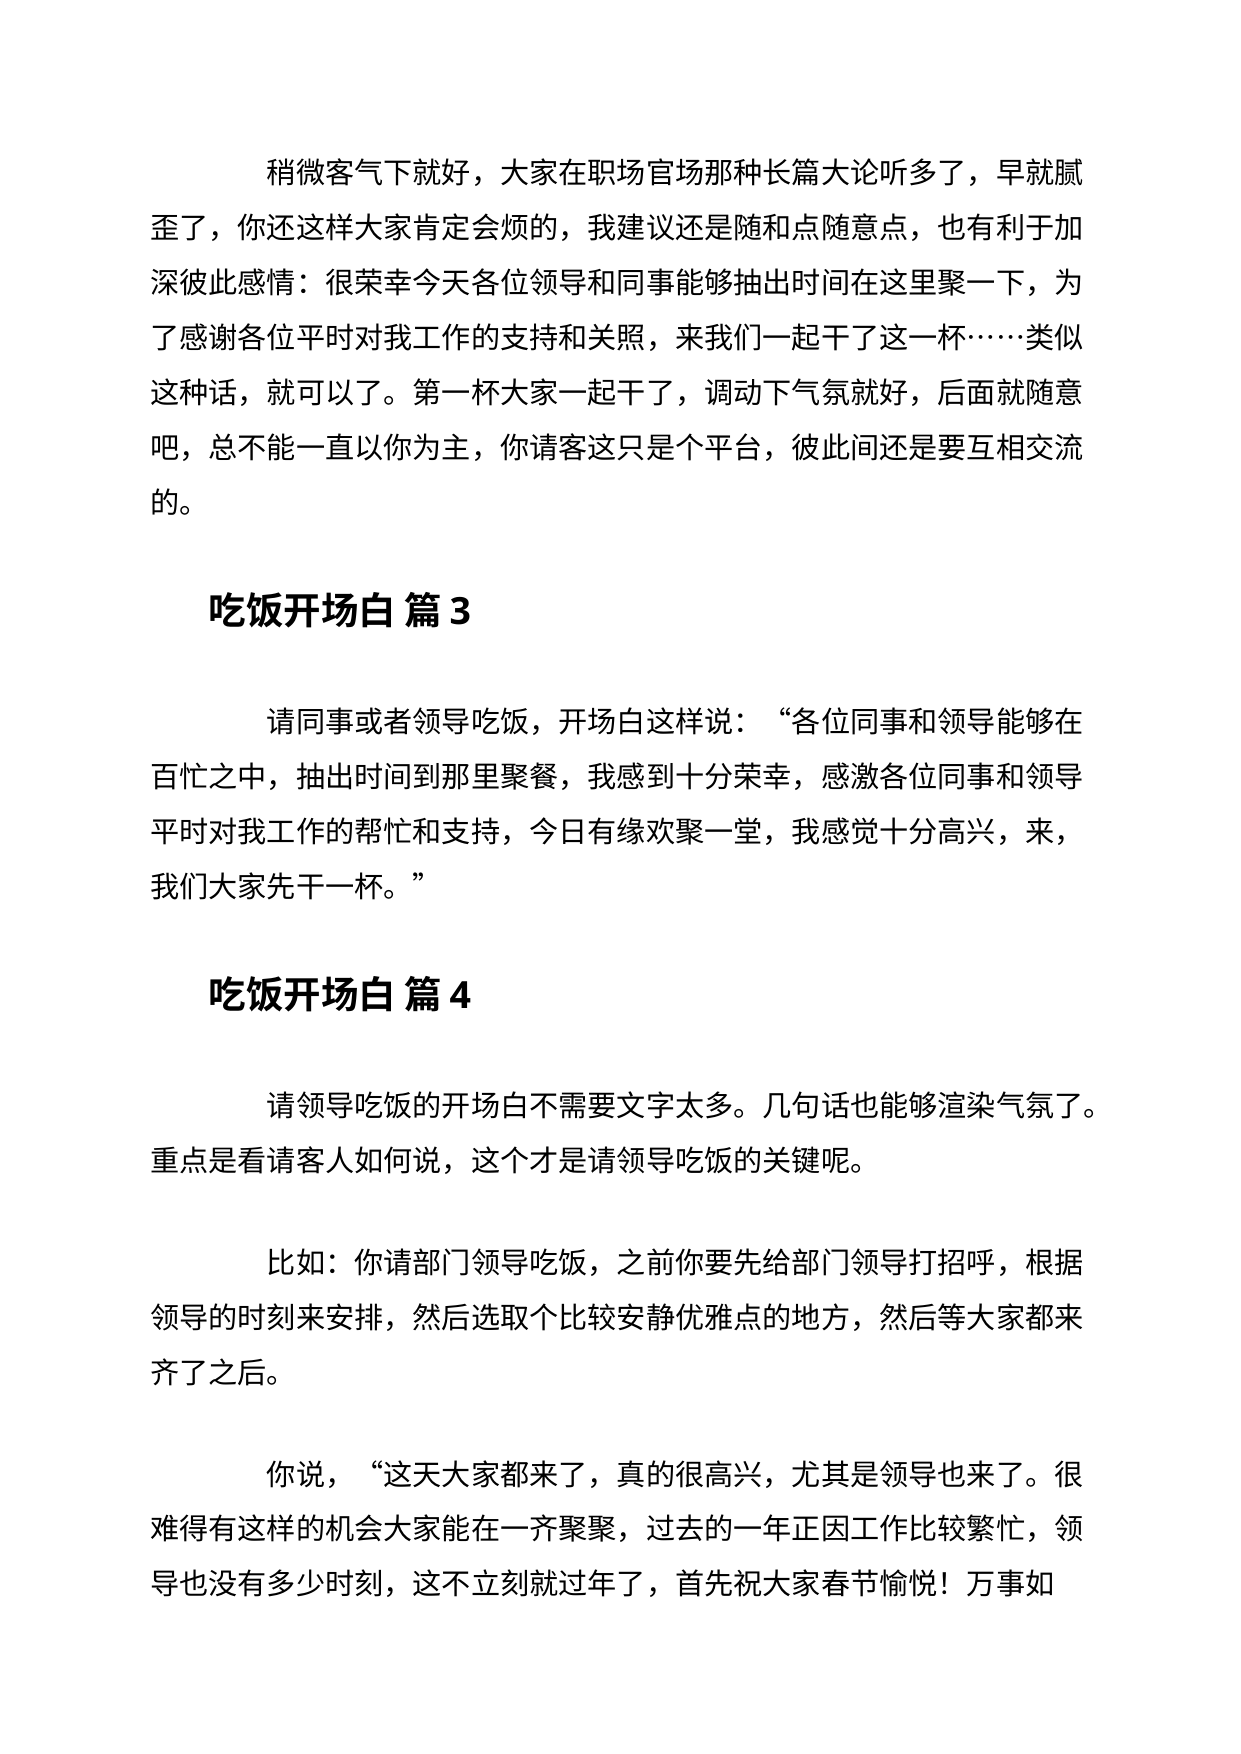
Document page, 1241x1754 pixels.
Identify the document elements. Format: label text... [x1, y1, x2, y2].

text 请同事或者领导吃饭，开场白这样说：“各位同事和领导能够在百忙之中，抽出时间到那里聚餐，我感到十分荣幸，感激各位同事和领导平时对我工作的帮忙和支持，今日有缘欢聚一堂，我感觉十分高兴，来，我们大家先干一杯。” [150, 699, 1090, 906]
text 请领导吃饭的开场白不需要文字太多。几句话也能够渲染气氛了。重点是看请客人如何说，这个才是请领导吃饭的关键呢。 [150, 1083, 1090, 1180]
text 比如：你请部门领导吃饭，之前你要先给部门领导打招呼，根据领导的时刻来安排，然后选取个比较安静优雅点的地方，然后等大家都来齐了之后。 [150, 1239, 1090, 1392]
text 吃饭开场白 篇4 [150, 965, 1090, 1020]
text 吃饭开场白 篇3 [150, 581, 1090, 636]
text 稍微客气下就好，大家在职场官场那种长篇大论听多了，早就腻歪了，你还这样大家肯定会烦的，我建议还是随和点随意点，也有利于加深彼此感情：很荣幸今天各位领导和同事能够抽出时间在这里聚一下，为了感谢各位平时对我工作的支持和关照，来我们一起干了这一杯……类似这种话，就可以了。第一杯大家一起干了，调动下气氛就好，后面就随意吧，总不能一直以你为主，你请客这只是个平台，彼此间还是要互相交流的。 [150, 150, 1090, 522]
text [150, 1451, 1090, 1603]
